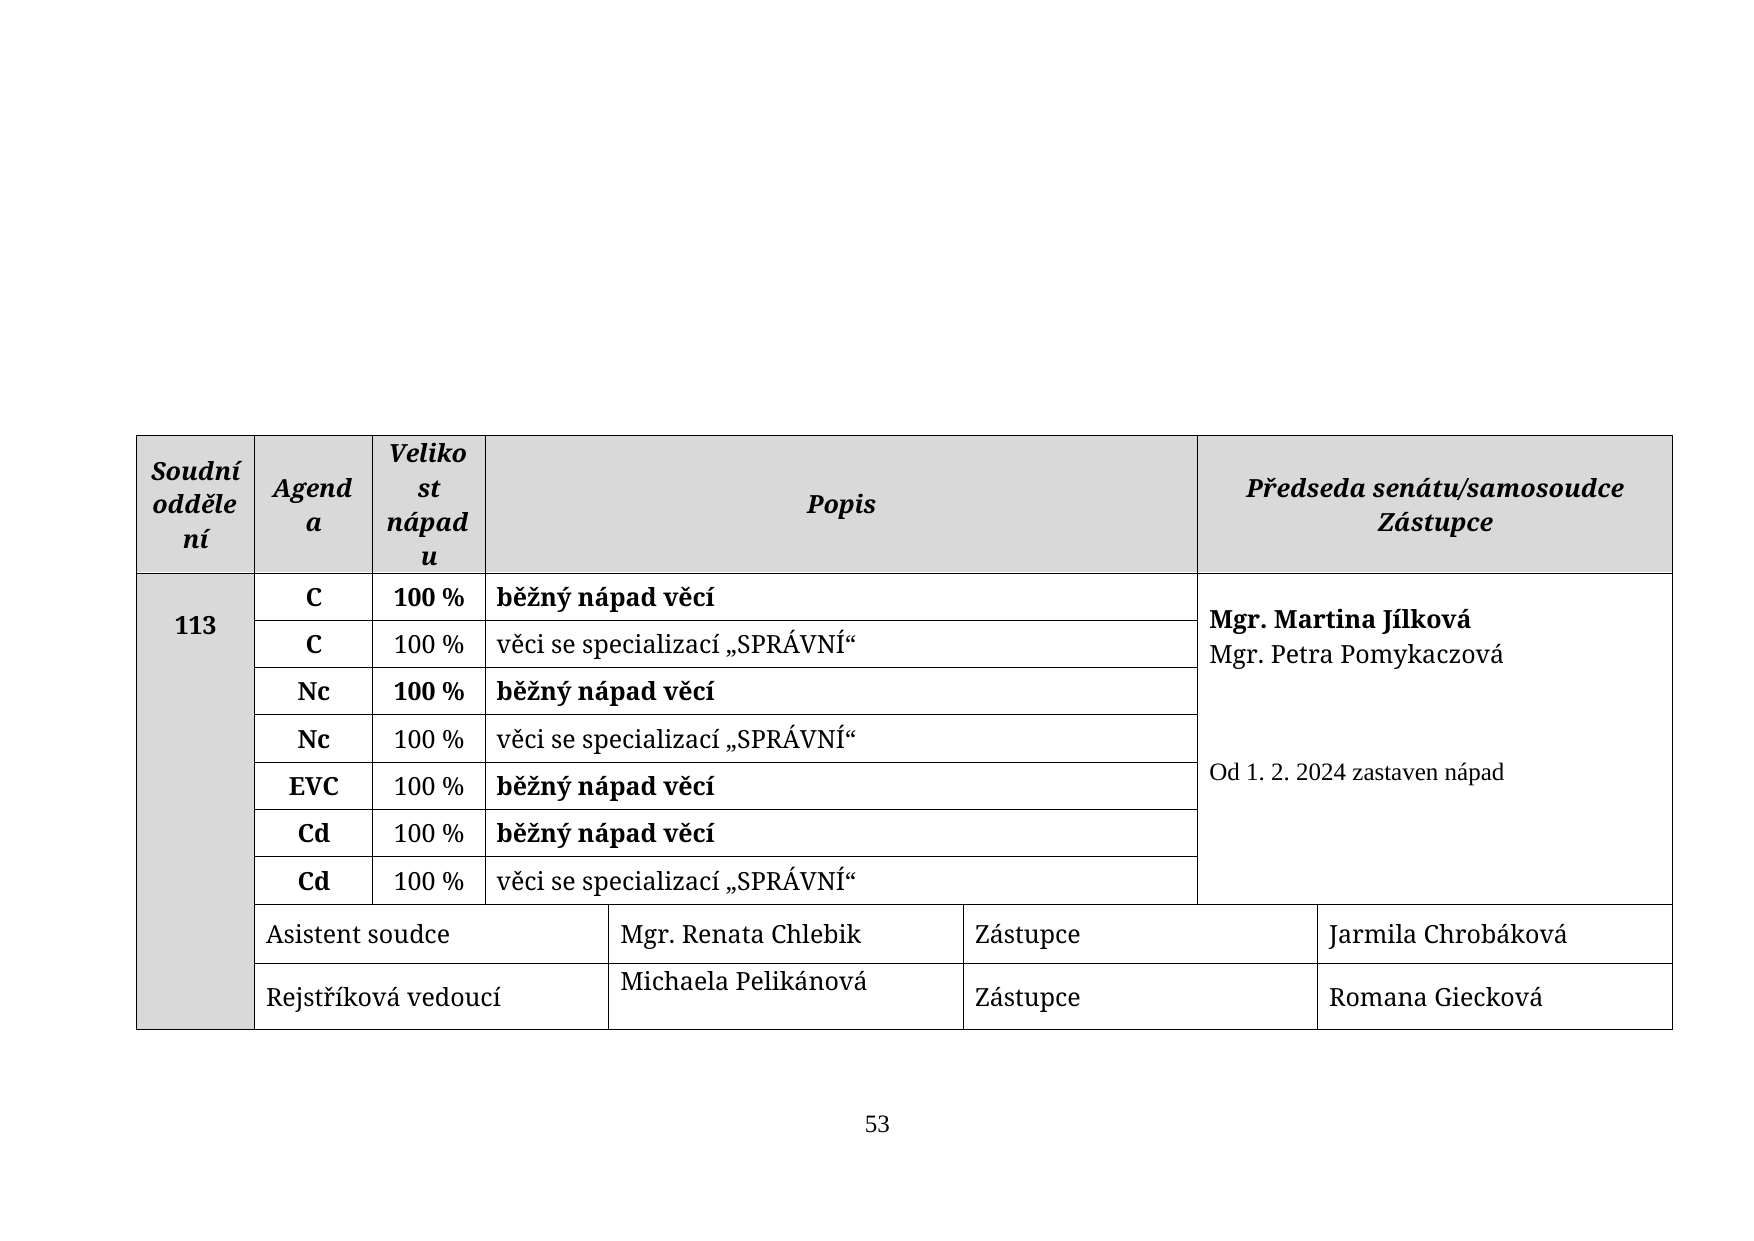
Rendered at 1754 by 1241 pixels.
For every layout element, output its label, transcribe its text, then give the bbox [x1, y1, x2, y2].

table_cell 113 [137, 574, 254, 1029]
table_cell běžný nápad věcí [486, 810, 1197, 856]
table_header Velikost nápadu [373, 436, 485, 572]
table_cell Zástupce [964, 905, 1317, 962]
table_header Popis [486, 436, 1197, 572]
table_cell 100 % [373, 810, 485, 856]
table_header Předseda senátu/samosoudce Zástupce [1198, 436, 1672, 572]
table_cell Asistent soudce [255, 905, 608, 962]
table_cell Mgr. Martina Jílková Mgr. Petra Pomykaczová Od 1. 2. 2024 zastaven nápad [1198, 574, 1672, 903]
table_cell věci se specializací „SPRÁVNÍ“ [486, 621, 1197, 667]
table_cell 100 % [373, 621, 485, 667]
table_cell Jarmila Chrobáková [1318, 905, 1672, 962]
table_cell 100 % [373, 574, 485, 620]
table_cell Mgr. Renata Chlebik [609, 905, 963, 962]
table_cell EVC [255, 763, 372, 809]
table_cell Michaela Pelikánová [609, 964, 963, 1029]
table_cell C [255, 574, 372, 620]
table_cell 100 % [373, 857, 485, 903]
table_cell běžný nápad věcí [486, 574, 1197, 620]
table_cell Nc [255, 668, 372, 714]
table_header Soudní oddělení [137, 436, 254, 572]
table_cell běžný nápad věcí [486, 763, 1197, 809]
table_cell věci se specializací „SPRÁVNÍ“ [486, 857, 1197, 903]
table_cell C [255, 621, 372, 667]
table_cell Rejstříková vedoucí [255, 964, 608, 1029]
table_cell Cd [255, 810, 372, 856]
table_cell Cd [255, 857, 372, 903]
table_cell běžný nápad věcí [486, 668, 1197, 714]
table_cell Romana Giecková [1318, 964, 1672, 1029]
table_cell věci se specializací „SPRÁVNÍ“ [486, 715, 1197, 762]
table_cell Nc [255, 715, 372, 762]
table_cell 100 % [373, 715, 485, 762]
table_cell Zástupce [964, 964, 1317, 1029]
table_cell 100 % [373, 763, 485, 809]
table_header Agenda [255, 436, 372, 572]
table_cell 100 % [373, 668, 485, 714]
